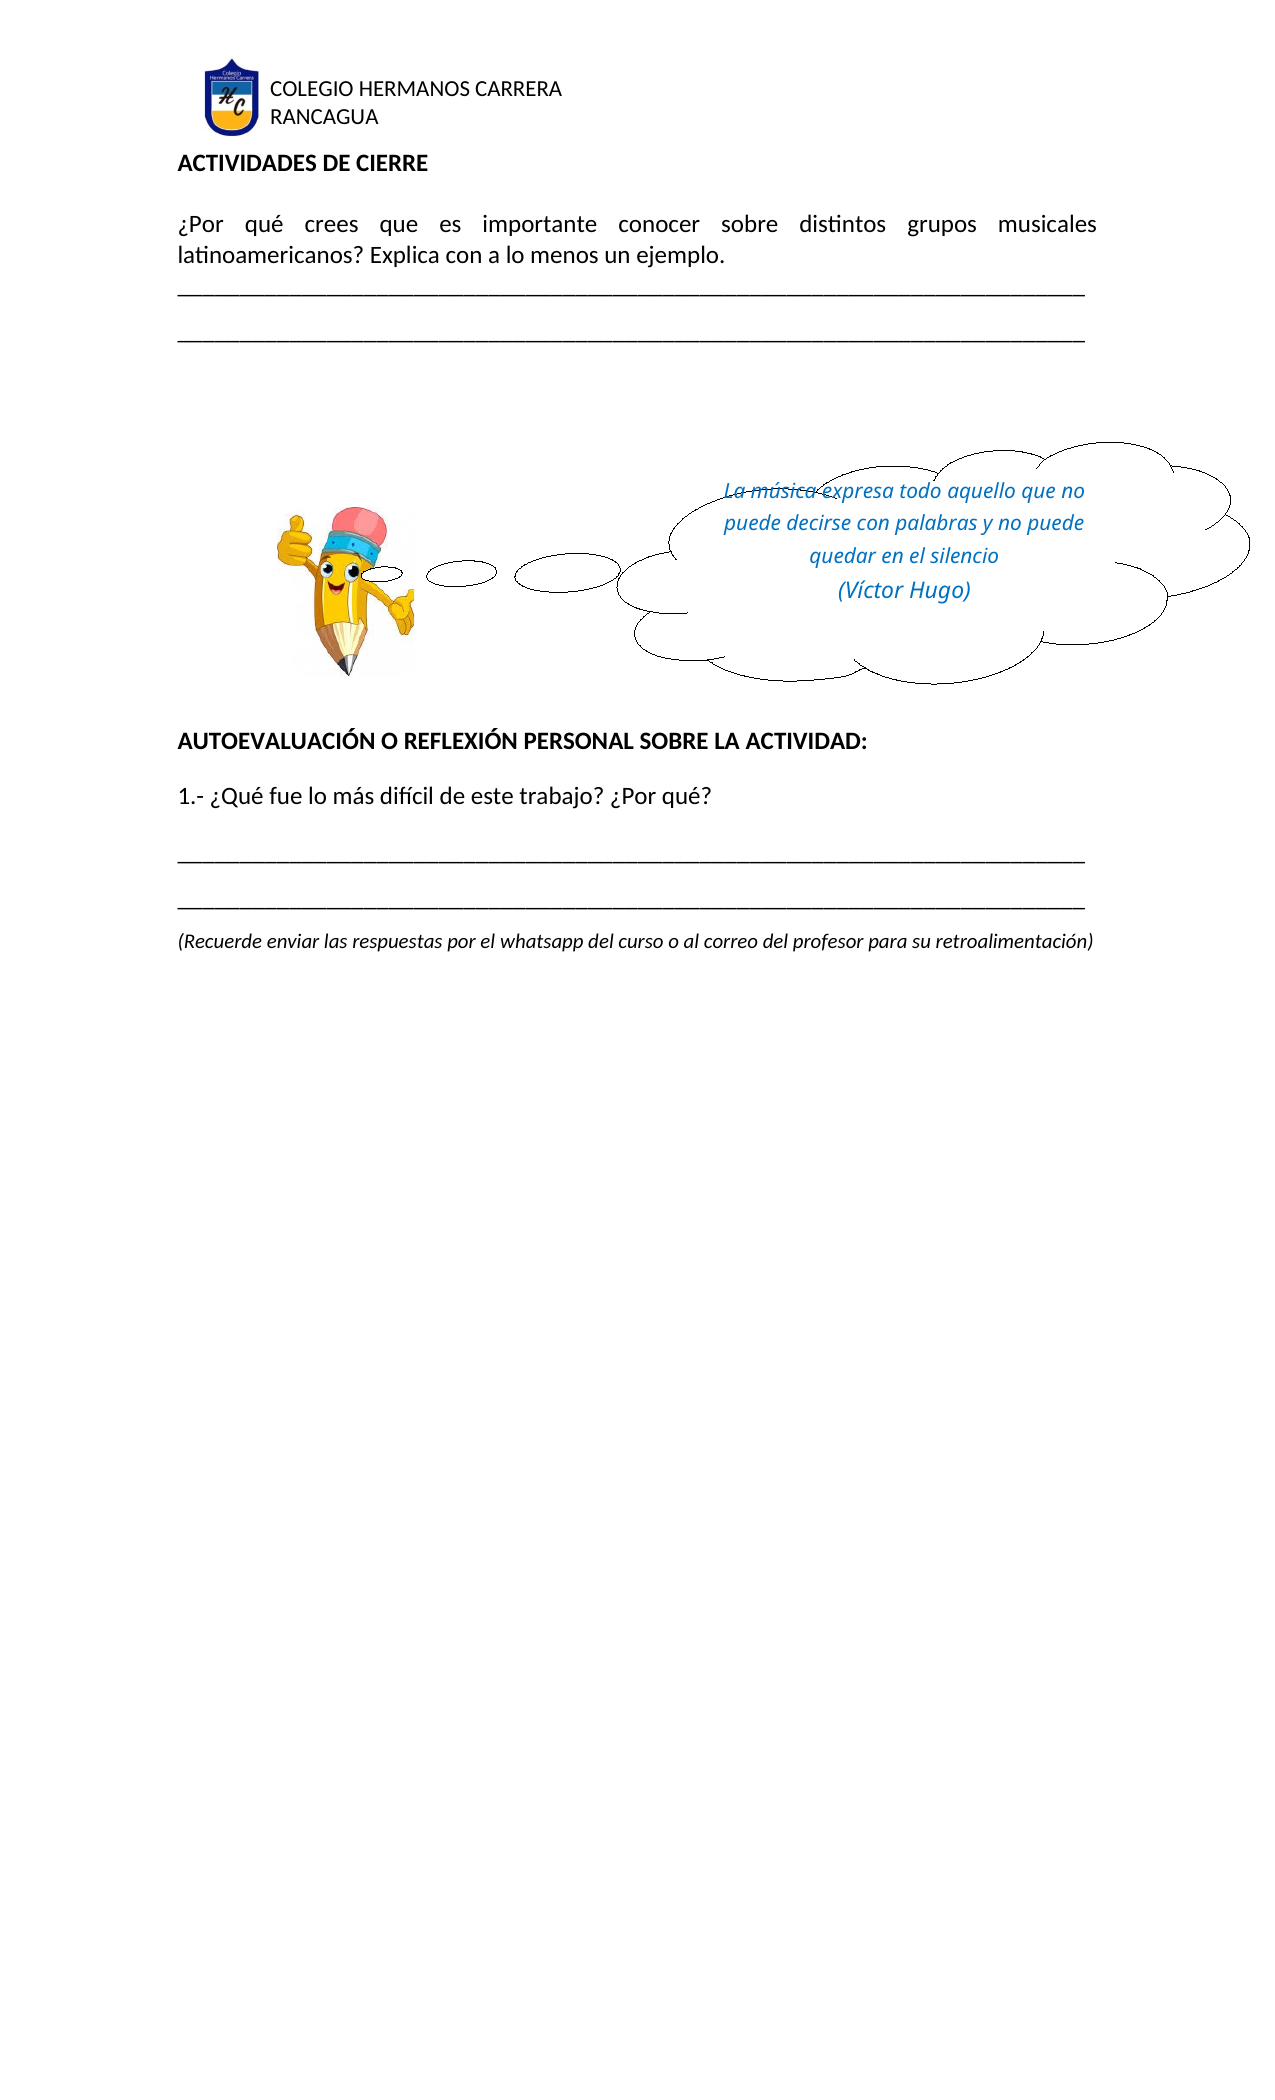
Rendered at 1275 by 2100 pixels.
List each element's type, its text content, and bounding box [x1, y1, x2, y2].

text AUTOEVALUACIÓN O REFLEXIÓN PERSONAL SOBRE LA ACTIVIDAD: [177, 725, 1098, 755]
picture [202, 57, 261, 137]
text __________________________________________________________________________________________________________________________________________________ [177, 837, 1098, 913]
text ¿Por qué crees que es importante conocer sobre distintos grupos musicales latinoamericanos? Explica con a lo menos un ejemplo. [177, 209, 1098, 270]
picture [277, 507, 415, 677]
text ACTIVIDADES DE CIERRE [177, 148, 1098, 178]
text 1.- ¿Qué fue lo más difícil de este trabajo? ¿Por qué? [177, 781, 1098, 811]
text __________________________________________________________________________________________________________________________________________________ [177, 270, 1098, 346]
text (Recuerde enviar las respuestas por el whatsapp del curso o al correo del profesor para su retroalimentación) [177, 928, 1098, 953]
